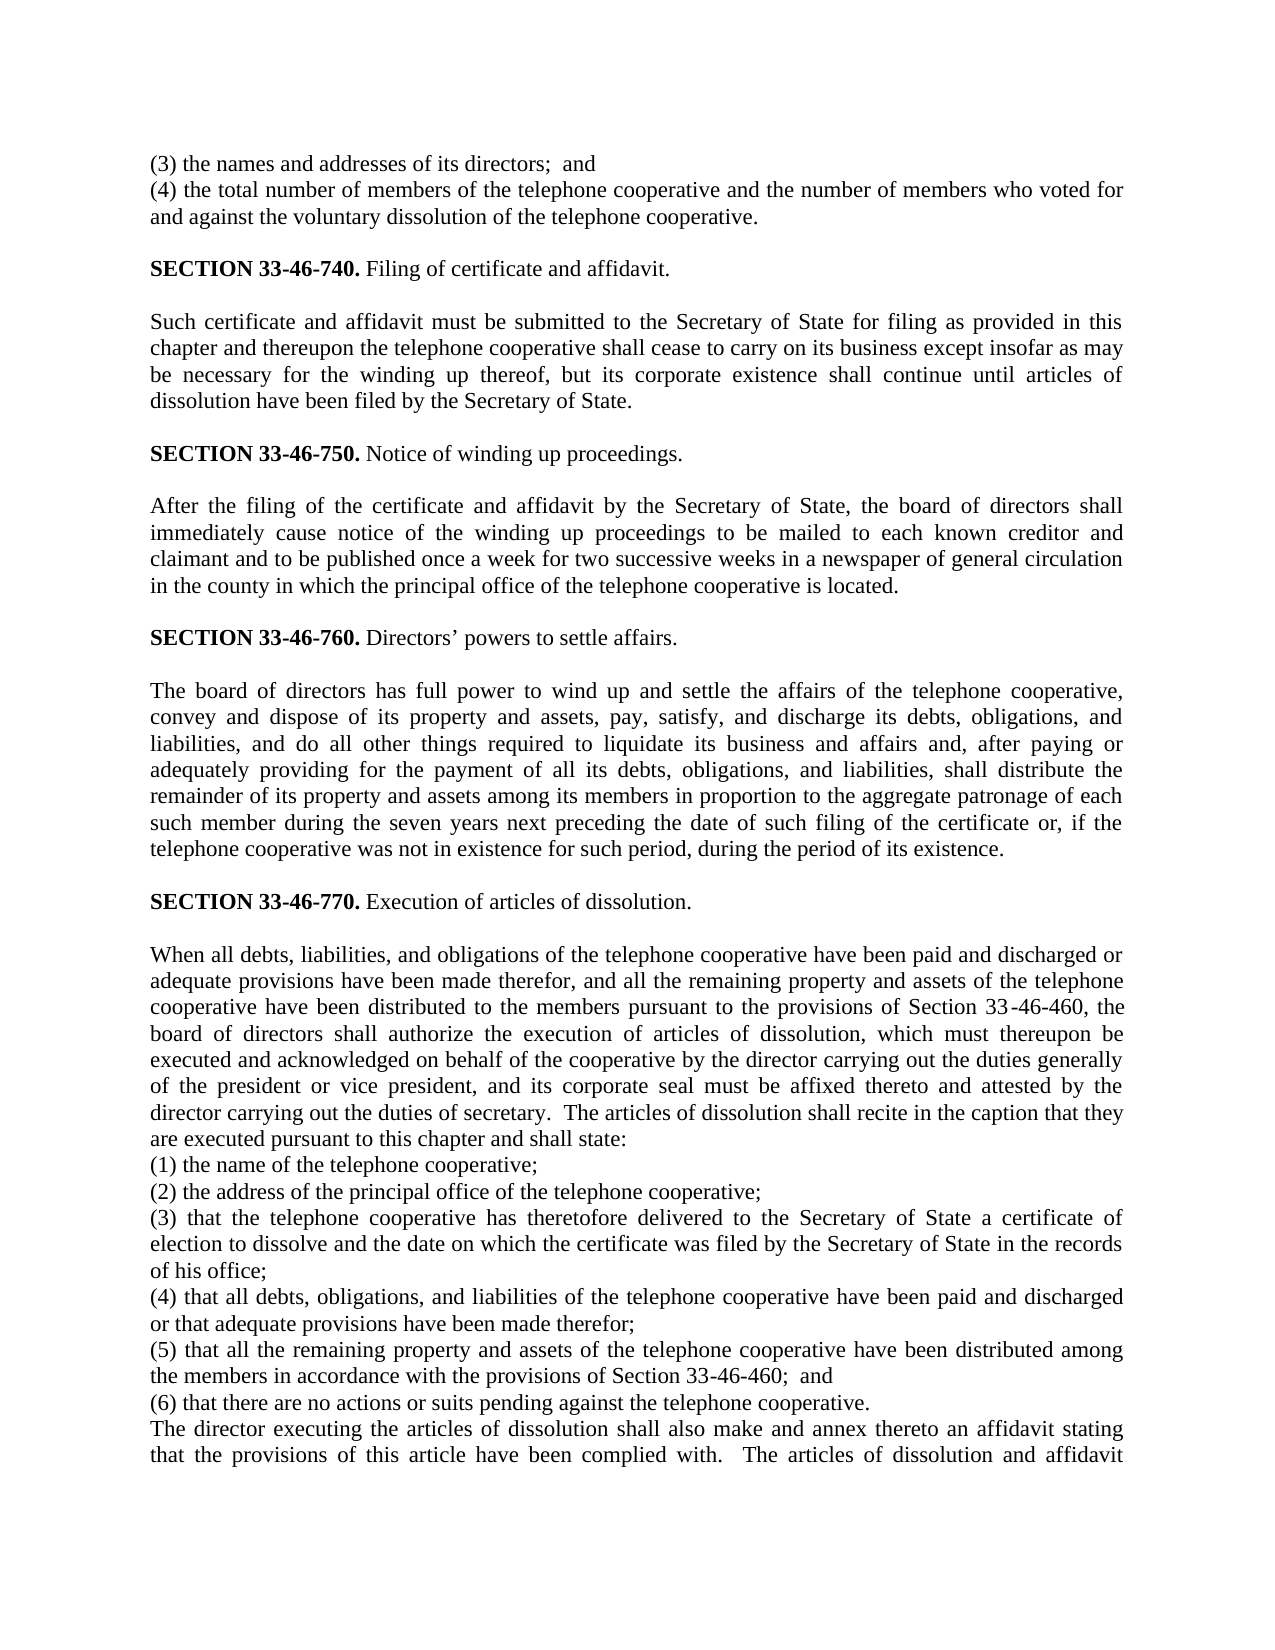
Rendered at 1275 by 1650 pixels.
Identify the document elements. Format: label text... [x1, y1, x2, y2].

text After the filing of the certificate and affidavit by the Secretary of State, the board of directors shall immediately cause notice of the winding up proceedings to be mailed to each known creditor and claimant and to be published once a week for two successive weeks in a newspaper of general circulation in the county in which the principal office of the telephone cooperative is located. [150, 493, 1125, 598]
text (4) that all debts, obligations, and liabilities of the telephone cooperative have been paid and discharged or that adequate provisions have been made therefor; [150, 1283, 1125, 1336]
text (4) the total number of members of the telephone cooperative and the number of members who voted for and against the voluntary dissolution of the telephone cooperative. [150, 176, 1125, 229]
text When all debts, liabilities, and obligations of the telephone cooperative have been paid and discharged or adequate provisions have been made therefor, and all the remaining property and assets of the telephone cooperative have been distributed to the members pursuant to the provisions of Section 33-46-460, the board of directors shall authorize the execution of articles of dissolution, which must thereupon be executed and acknowledged on behalf of the cooperative by the director carrying out the duties generally of the president or vice president, and its corporate seal must be affixed thereto and attested by the director carrying out the duties of secretary. The articles of dissolution shall recite in the caption that they are executed pursuant to this chapter and shall state: [150, 941, 1125, 1151]
text (6) that there are no actions or suits pending against the telephone cooperative. [150, 1389, 1125, 1415]
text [150, 1415, 1125, 1468]
text (3) the names and addresses of its directors; and [150, 150, 1125, 176]
text (2) the address of the principal office of the telephone cooperative; [150, 1178, 1125, 1204]
text SECTION 33-46-750. Notice of winding up proceedings. [150, 440, 1125, 466]
text (3) that the telephone cooperative has theretofore delivered to the Secretary of State a certificate of election to dissolve and the date on which the certificate was filed by the Secretary of State in the records of his office; [150, 1204, 1125, 1283]
text (5) that all the remaining property and assets of the telephone cooperative have been distributed among the members in accordance with the provisions of Section 33-46-460; and [150, 1336, 1125, 1389]
text SECTION 33-46-740. Filing of certificate and affidavit. [150, 255, 1125, 282]
text SECTION 33-46-770. Execution of articles of dissolution. [150, 888, 1125, 914]
text SECTION 33-46-760. Directors’ powers to settle affairs. [150, 624, 1125, 651]
text Such certificate and affidavit must be submitted to the Secretary of State for filing as provided in this chapter and thereupon the telephone cooperative shall cease to carry on its business except insofar as may be necessary for the winding up thereof, but its corporate existence shall continue until articles of dissolution have been filed by the Secretary of State. [150, 308, 1125, 413]
text The board of directors has full power to wind up and settle the affairs of the telephone cooperative, convey and dispose of its property and assets, pay, satisfy, and discharge its debts, obligations, and liabilities, and do all other things required to liquidate its business and affairs and, after paying or adequately providing for the payment of all its debts, obligations, and liabilities, shall distribute the remainder of its property and assets among its members in proportion to the aggregate patronage of each such member during the seven years next preceding the date of such filing of the certificate or, if the telephone cooperative was not in existence for such period, during the period of its existence. [150, 677, 1125, 862]
text (1) the name of the telephone cooperative; [150, 1151, 1125, 1178]
